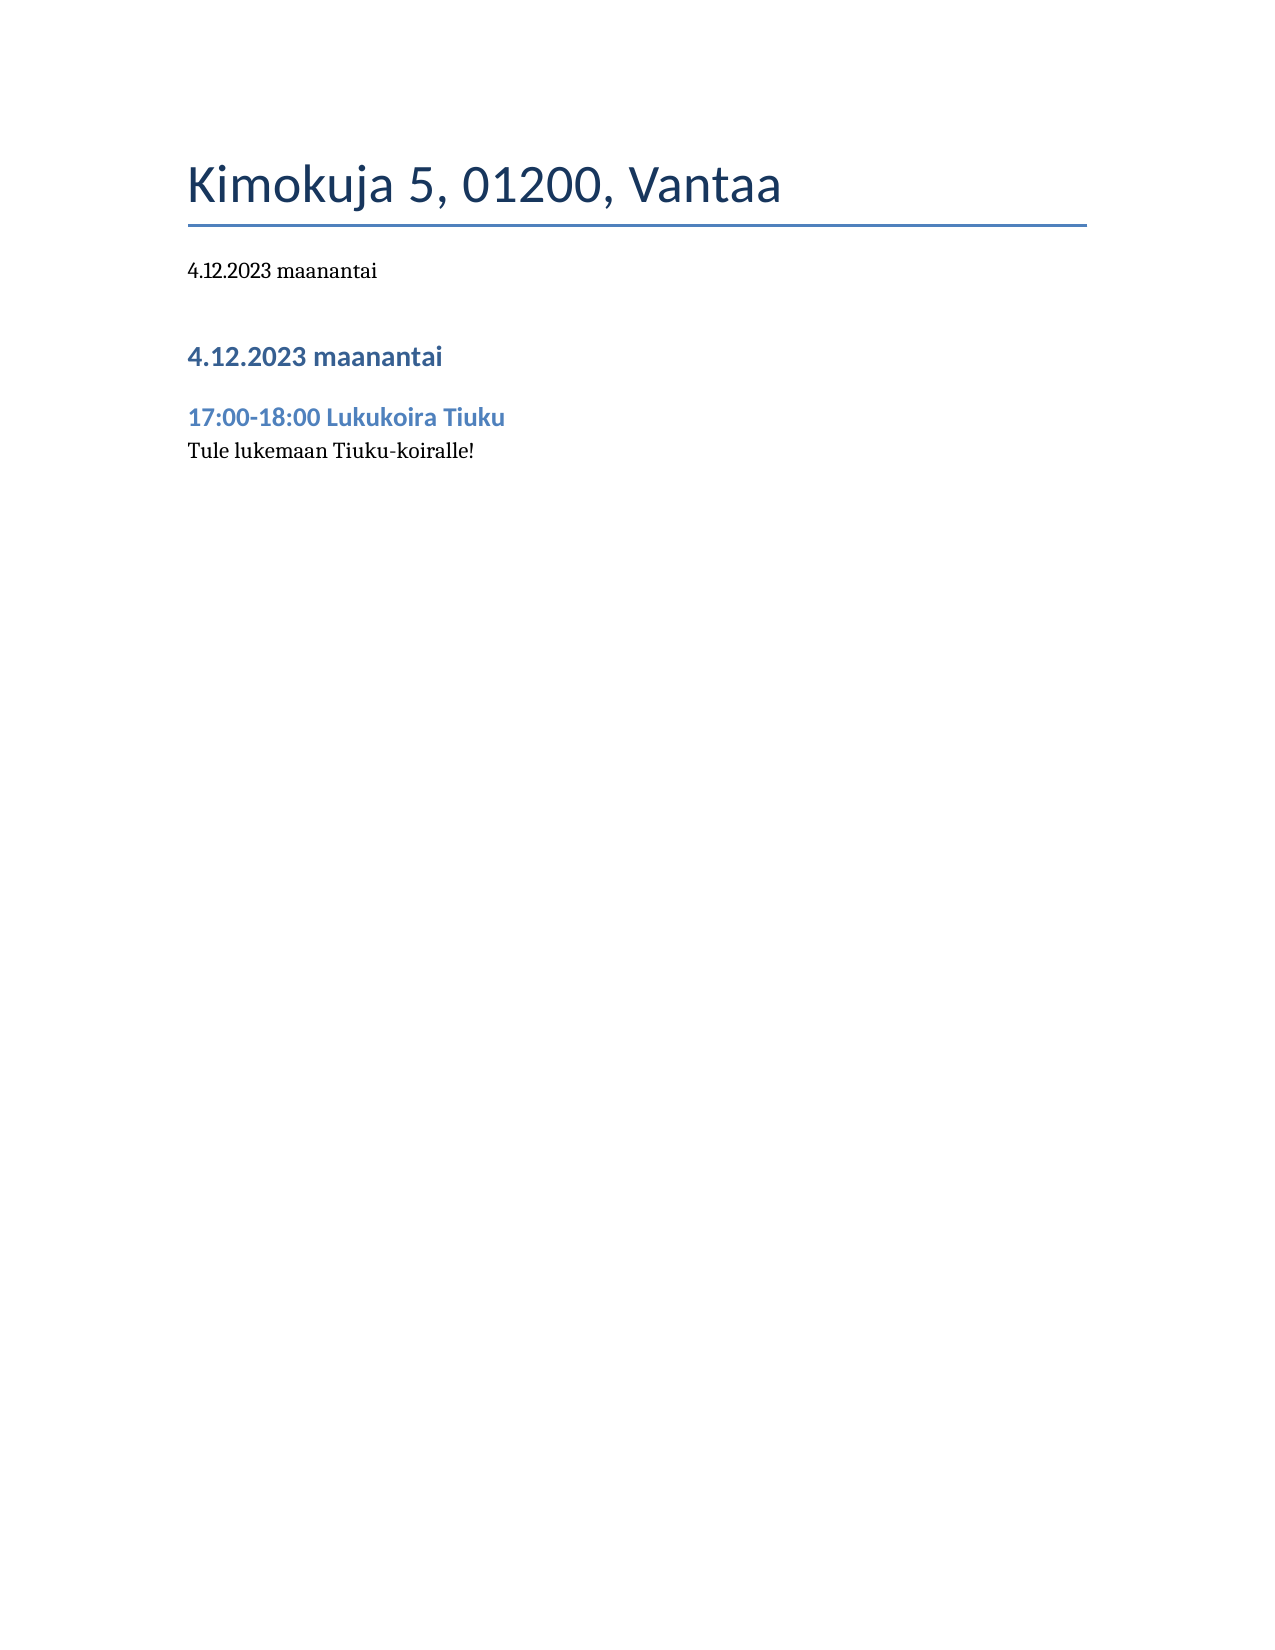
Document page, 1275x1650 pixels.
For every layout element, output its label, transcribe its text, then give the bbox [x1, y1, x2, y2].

text Tule lukemaan Tiuku-koiralle! [187, 438, 1087, 464]
subtitle 17:00-18:00 Lukukoira Tiuku [187, 400, 1087, 433]
text 4.12.2023 maanantai [187, 258, 1087, 284]
title Kimokuja 5, 01200, Vantaa [187, 150, 1087, 227]
subtitle 4.12.2023 maanantai [187, 338, 1087, 374]
